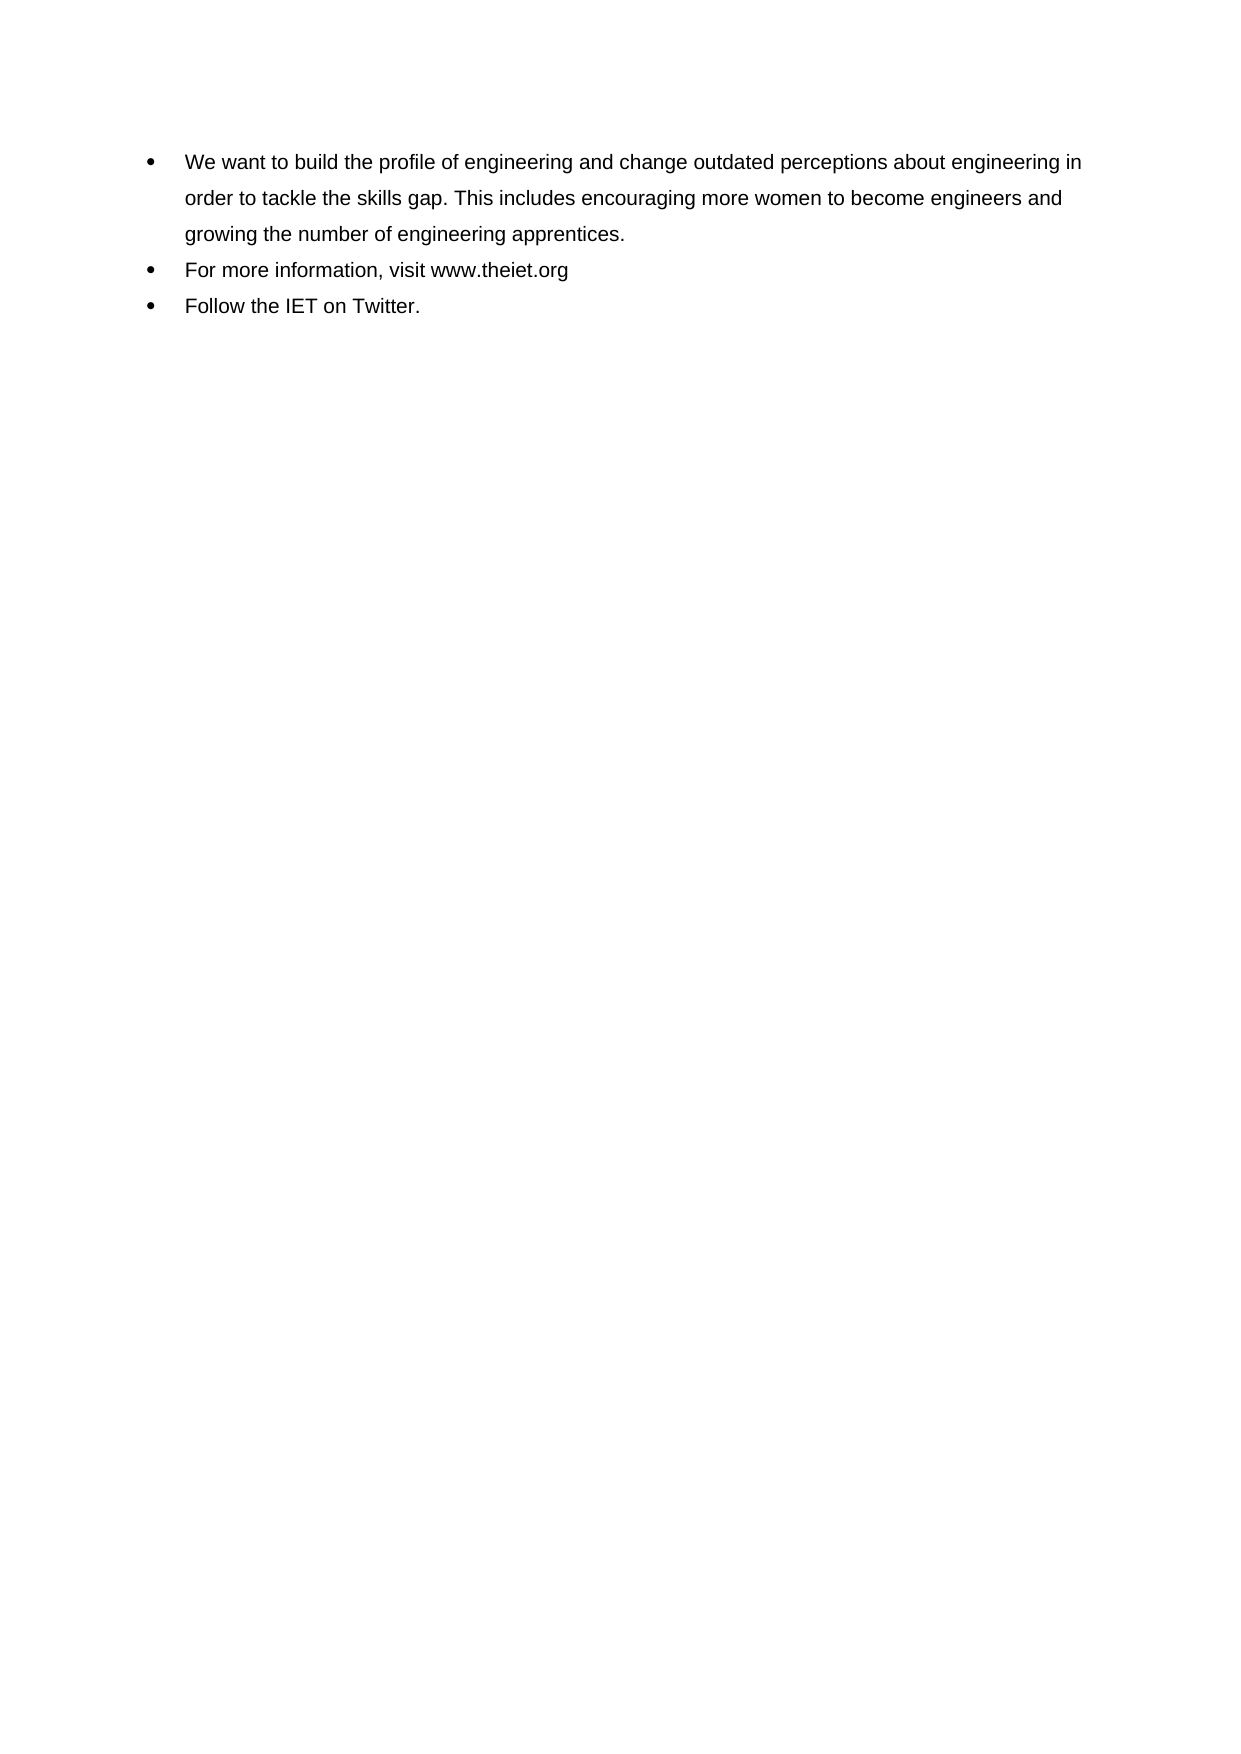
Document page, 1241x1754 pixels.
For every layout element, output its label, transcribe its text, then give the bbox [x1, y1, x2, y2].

list For more information, visit www.theiet.org [147, 258, 1093, 282]
list We want to build the profile of engineering and change outdated perceptions about engineering in order to tackle the skills gap. This includes encouraging more women to become engineers and growing the number of engineering apprentices. [147, 150, 1093, 246]
list Follow the IET on Twitter. [147, 294, 1093, 318]
